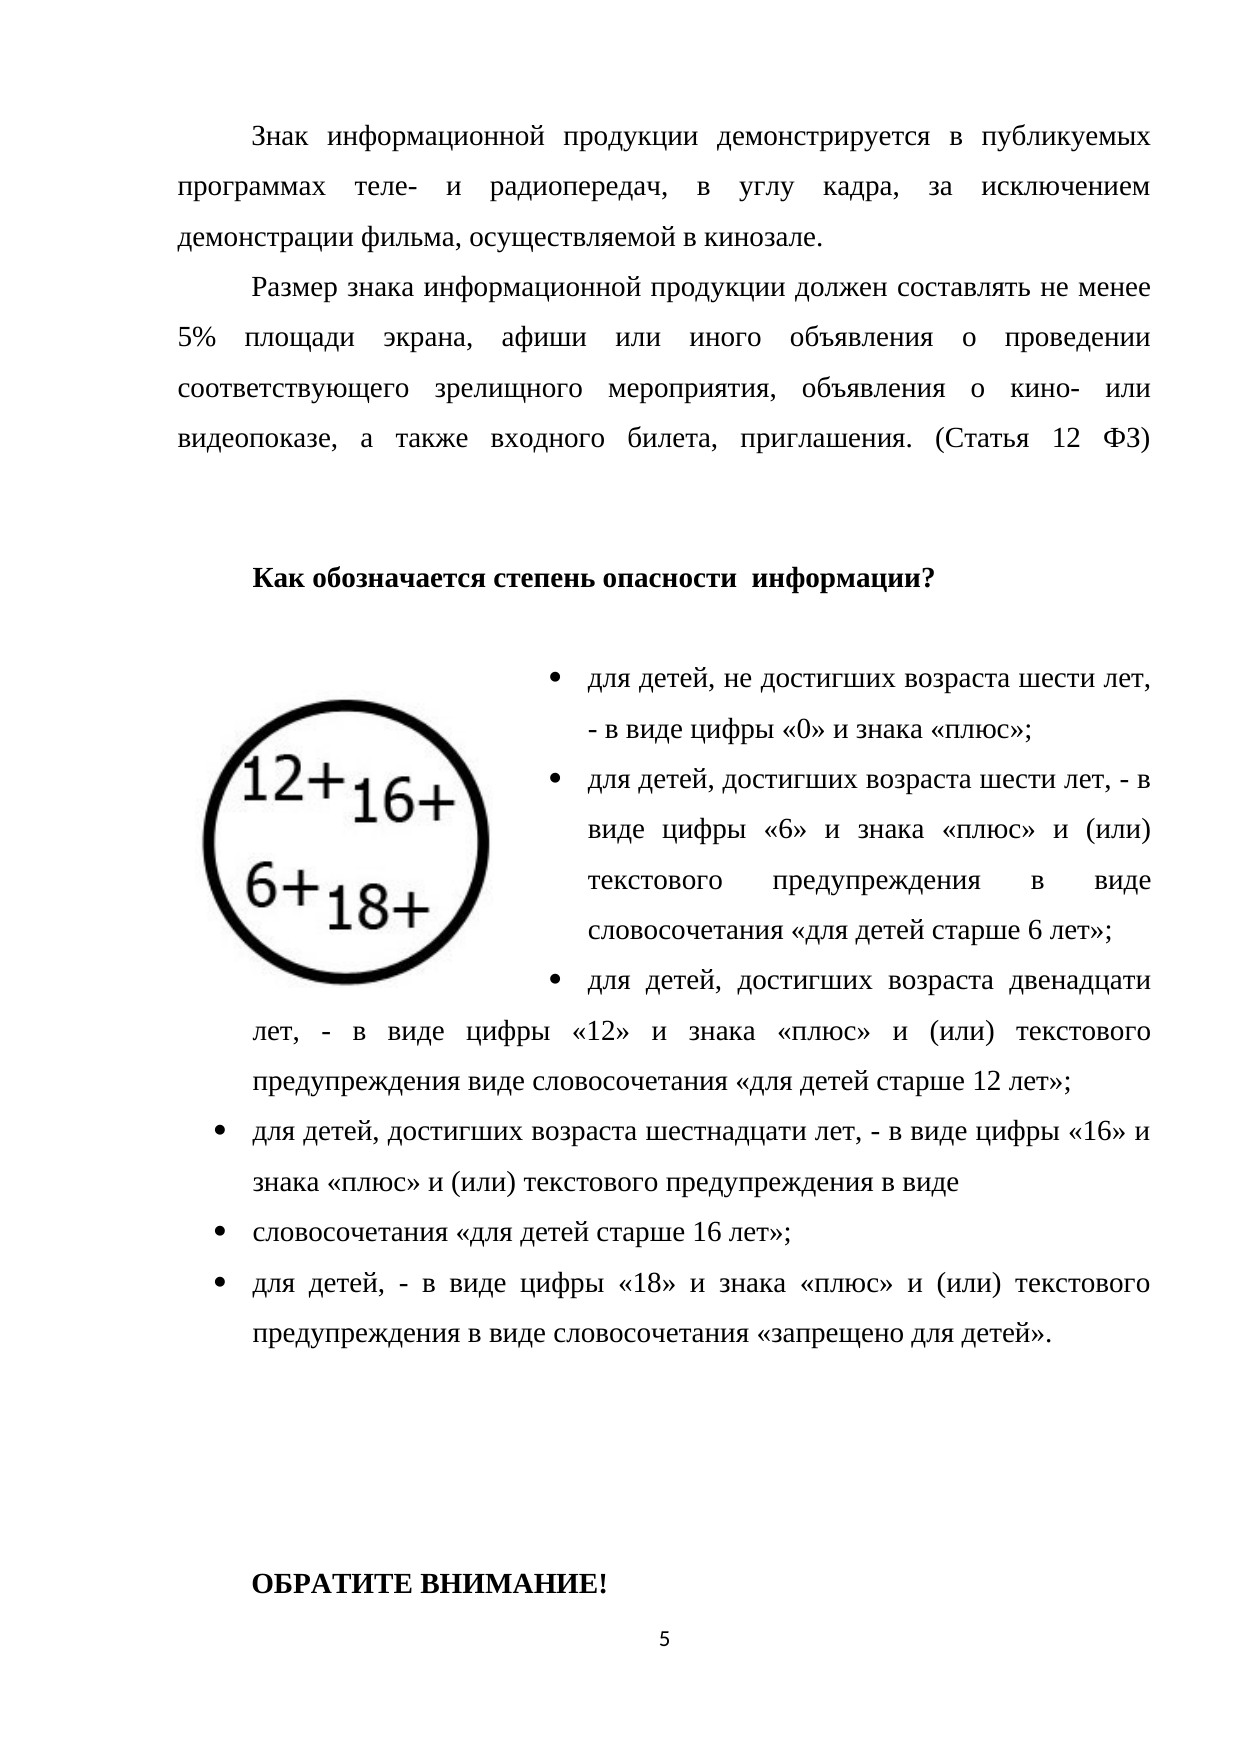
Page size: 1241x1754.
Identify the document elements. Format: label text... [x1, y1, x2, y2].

list для детей, достигших возраста двенадцати лет, - в виде цифры «12» и знака «плюс» и (или) текстового предупреждения виде словосочетания «для детей старше 12 лет»; [215, 962, 1152, 1097]
list для детей, достигших возраста шестнадцати лет, - в виде цифры «16» и знака «плюс» и (или) текстового предупреждения в виде [215, 1113, 1152, 1197]
list Как обозначается степень опасности информации? [252, 560, 1152, 593]
list словосочетания «для детей старше 16 лет»; [215, 1214, 1152, 1248]
list для детей, достигших возраста шести лет, - в виде цифры «6» и знака «плюс» и (или) текстового предупреждения в виде словосочетания «для детей старше 6 лет»; [494, 761, 1152, 946]
list для детей, - в виде цифры «18» и знака «плюс» и (или) текстового предупреждения в виде словосочетания «запрещено для детей». [215, 1265, 1152, 1349]
text ОБРАТИТЕ ВНИМАНИЕ! [177, 1567, 1152, 1600]
list для детей, не достигших возраста шести лет, - в виде цифры «0» и знака «плюс»; [215, 660, 1152, 744]
picture [194, 690, 494, 988]
text Знак информационной продукции демонстрируется в публикуемых программах теле- и радиопередач, в углу кадра, за исключением демонстрации фильма, осуществляемой в кинозале. [177, 118, 1152, 252]
text Размер знака информационной продукции должен составлять не менее 5% площади экрана, афиши или иного объявления о проведении соответствующего зрелищного мероприятия, объявления о кино- или видеопоказе, а также входного билета, приглашения. (Статья 12 ФЗ) [177, 269, 1152, 496]
